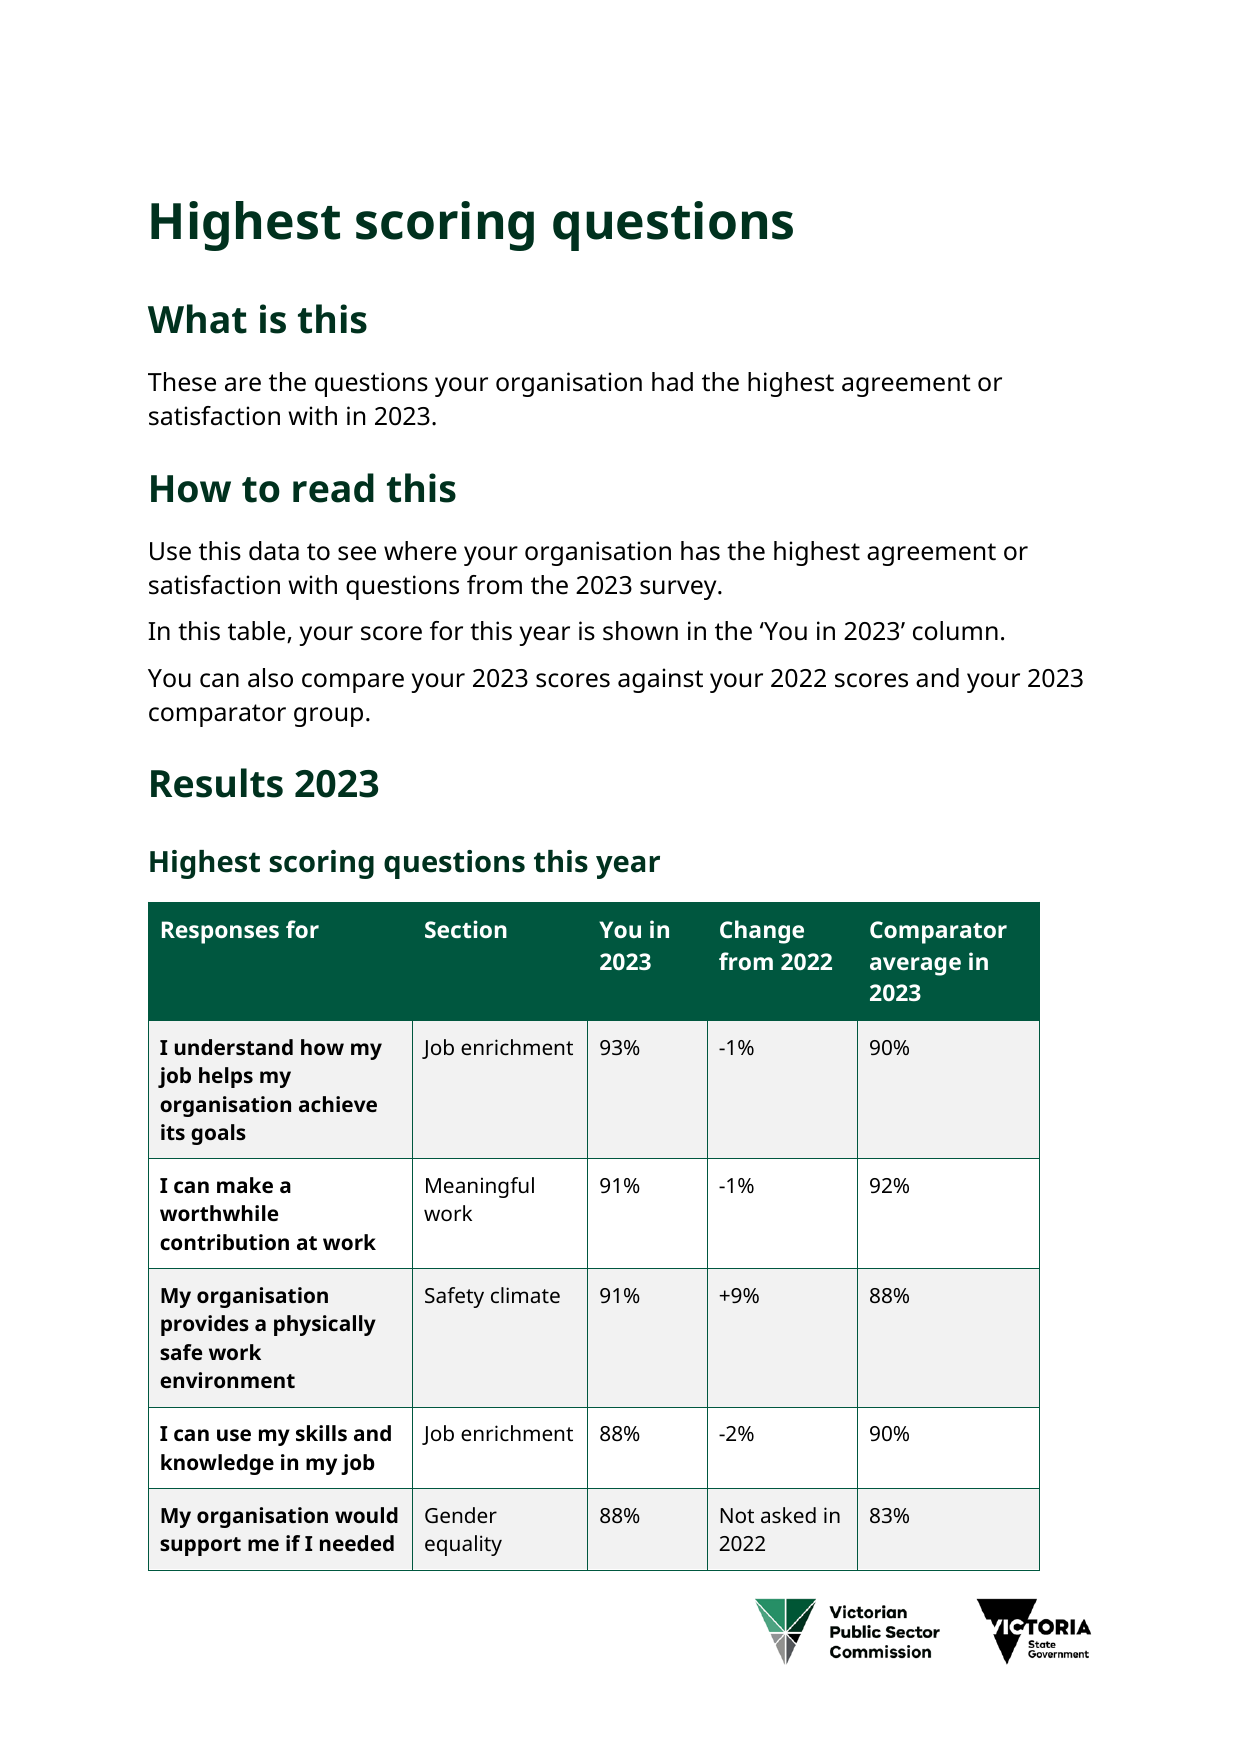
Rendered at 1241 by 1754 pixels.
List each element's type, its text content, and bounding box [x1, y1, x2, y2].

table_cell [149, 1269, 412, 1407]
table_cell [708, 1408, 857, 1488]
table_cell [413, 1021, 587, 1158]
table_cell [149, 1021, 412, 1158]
text Use this data to see where your organisation has the highest agreement or satisfaction with questions from the 2023 survey. [148, 533, 1092, 601]
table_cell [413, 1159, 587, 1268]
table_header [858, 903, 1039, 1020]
subtitle Results 2023 [148, 757, 1092, 808]
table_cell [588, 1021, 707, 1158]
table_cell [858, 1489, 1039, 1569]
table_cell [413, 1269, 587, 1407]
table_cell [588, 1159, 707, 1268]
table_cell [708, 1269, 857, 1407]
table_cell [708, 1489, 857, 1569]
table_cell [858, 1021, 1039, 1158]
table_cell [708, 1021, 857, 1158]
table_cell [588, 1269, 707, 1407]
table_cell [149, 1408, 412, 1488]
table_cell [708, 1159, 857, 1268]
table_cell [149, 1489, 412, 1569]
picture [754, 1598, 1093, 1666]
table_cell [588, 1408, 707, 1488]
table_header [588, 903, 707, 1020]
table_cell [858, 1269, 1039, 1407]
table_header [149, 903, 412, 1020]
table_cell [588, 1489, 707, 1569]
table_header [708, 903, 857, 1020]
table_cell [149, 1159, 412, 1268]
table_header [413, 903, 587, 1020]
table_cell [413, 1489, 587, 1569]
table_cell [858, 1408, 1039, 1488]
subtitle What is this [148, 294, 1092, 345]
text You can also compare your 2023 scores against your 2022 scores and your 2023 comparator group. [148, 660, 1092, 728]
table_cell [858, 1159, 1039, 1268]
subtitle How to read this [148, 462, 1092, 513]
text These are the questions your organisation had the highest agreement or satisfaction with in 2023. [148, 365, 1092, 433]
subtitle Highest scoring questions [148, 186, 1092, 254]
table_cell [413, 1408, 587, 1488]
text In this table, your score for this year is shown in the ‘You in 2023’ column. [148, 614, 1092, 648]
subtitle Highest scoring questions this year [148, 841, 1092, 881]
